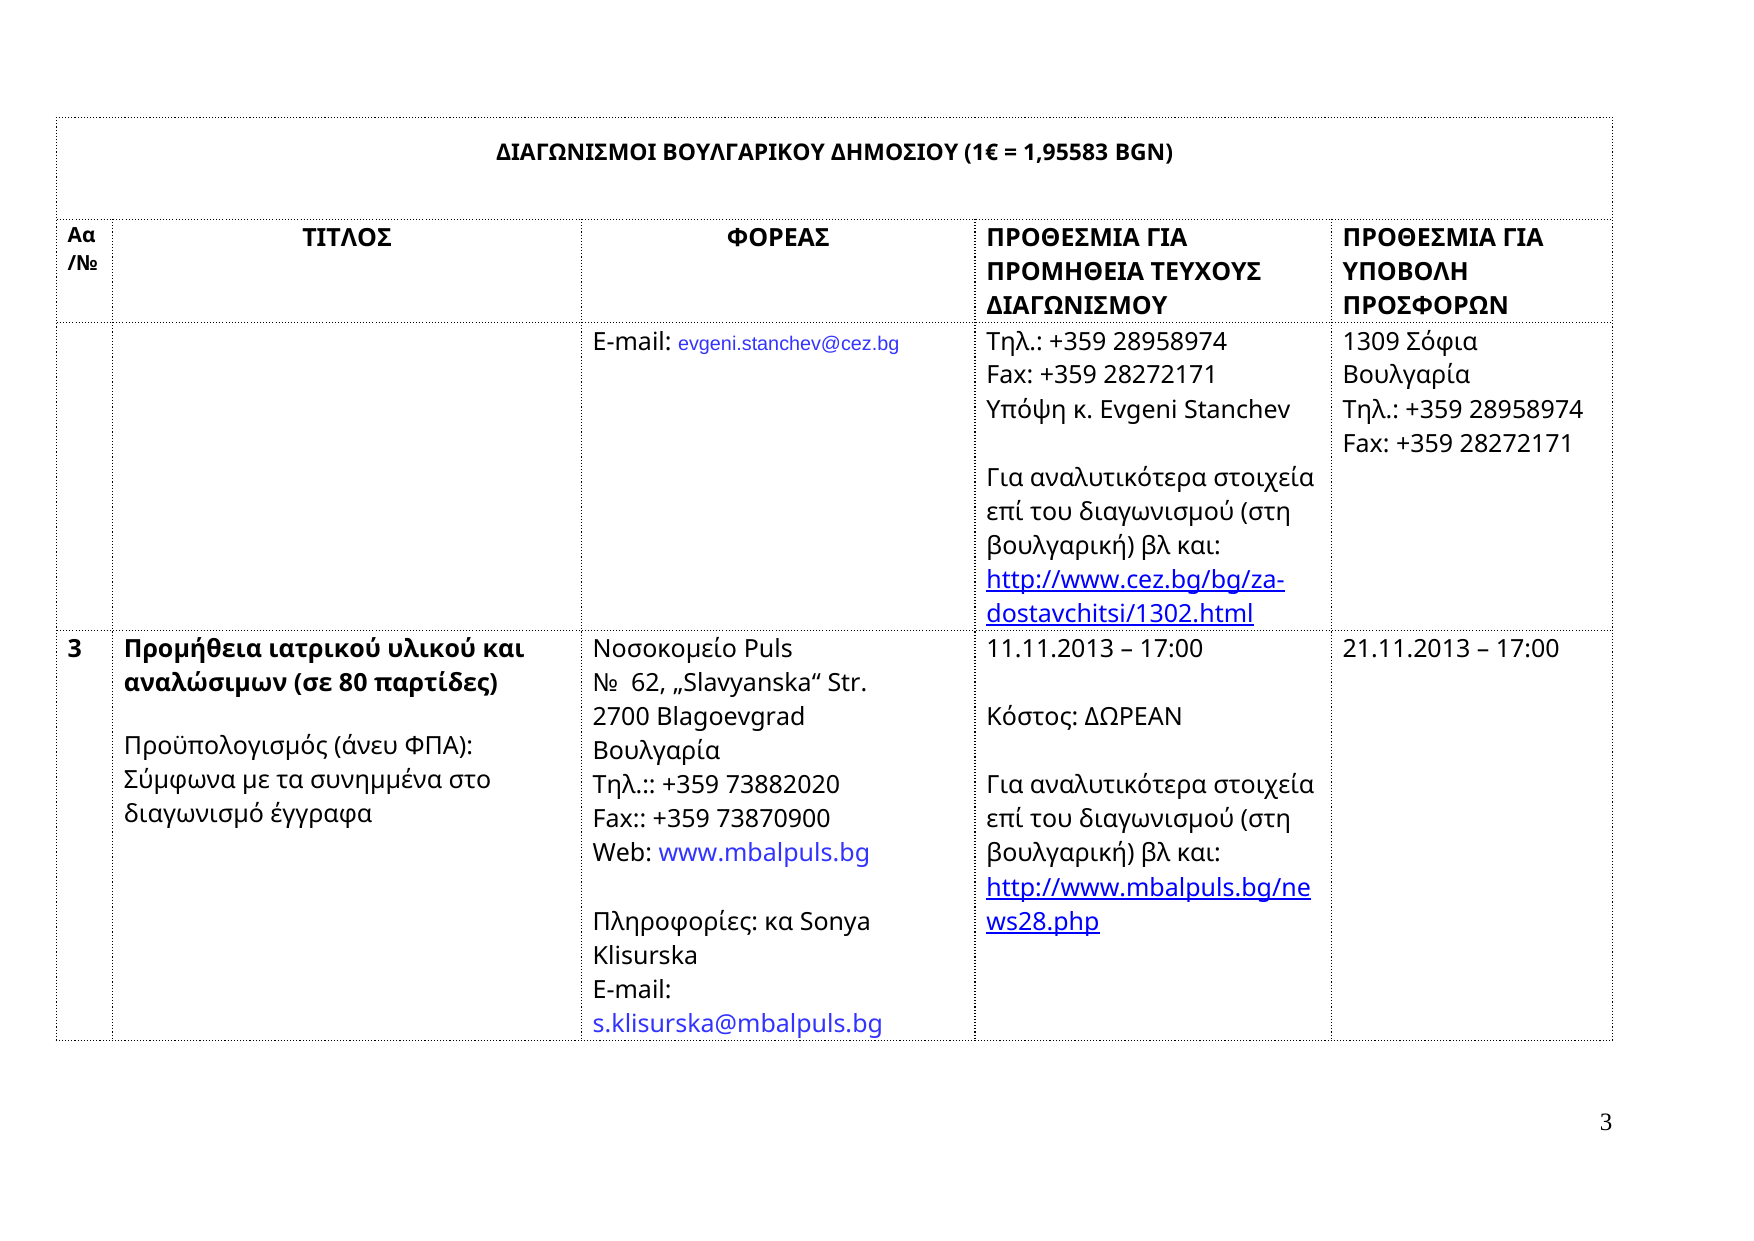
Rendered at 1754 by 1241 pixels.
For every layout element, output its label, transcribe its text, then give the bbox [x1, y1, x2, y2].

table_cell Αα/№ [56, 219, 112, 322]
table_cell Νοσοκομείο Puls № 62, „Slavyanska“ Str. 2700 Blagoevgrad Βουλγαρία Τηλ.:: +359 73882020 Fax:: +359 73870900 Web: www.mbalpuls.bg Πληροφορίες: κα Sonya Klisurska E-mail: s.klisurska@mbalpuls.bg [581, 630, 975, 1039]
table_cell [113, 322, 581, 630]
table_cell 2 [56, 322, 112, 630]
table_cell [975, 322, 1331, 630]
table_cell 11.11.2013 – 17:00 Κόστος: ΔΩΡΕΑΝ Για αναλυτικότερα στοιχεία επί του διαγωνισμού (στη βουλγαρική) βλ και: http://www.mbalpuls.bg/news28.php [975, 630, 1331, 1039]
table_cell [581, 322, 975, 630]
table_cell ΠΡΟΘΕΣΜΙΑ ΓΙΑ ΥΠΟΒΟΛΗ ΠΡΟΣΦΟΡΩΝ [1331, 219, 1612, 322]
table_cell 3 [56, 630, 112, 1039]
table_cell ΦΟΡΕΑΣ [581, 219, 975, 322]
table_cell ΠΡΟΘΕΣΜΙΑ ΓΙΑ ΠΡΟΜΗΘΕΙΑ ΤΕΥΧΟΥΣ ΔΙΑΓΩΝΙΣΜΟΥ [975, 219, 1331, 322]
table_cell Προμήθεια ιατρικού υλικού και αναλώσιμων (σε 80 παρτίδες) Προϋπολογισμός (άνευ ΦΠΑ): Σύμφωνα με τα συνημμένα στο διαγωνισμό έγγραφα [113, 630, 581, 1039]
table_header ΔΙΑΓΩΝΙΣΜΟΙ ΒΟΥΛΓΑΡΙΚΟΥ ΔΗΜΟΣΙΟΥ (1€ = 1,95583 BGN) [56, 117, 1612, 219]
table_cell ΤΙΤΛΟΣ [113, 219, 581, 322]
table_cell 21.11.2013 – 17:00 [1331, 630, 1612, 1039]
